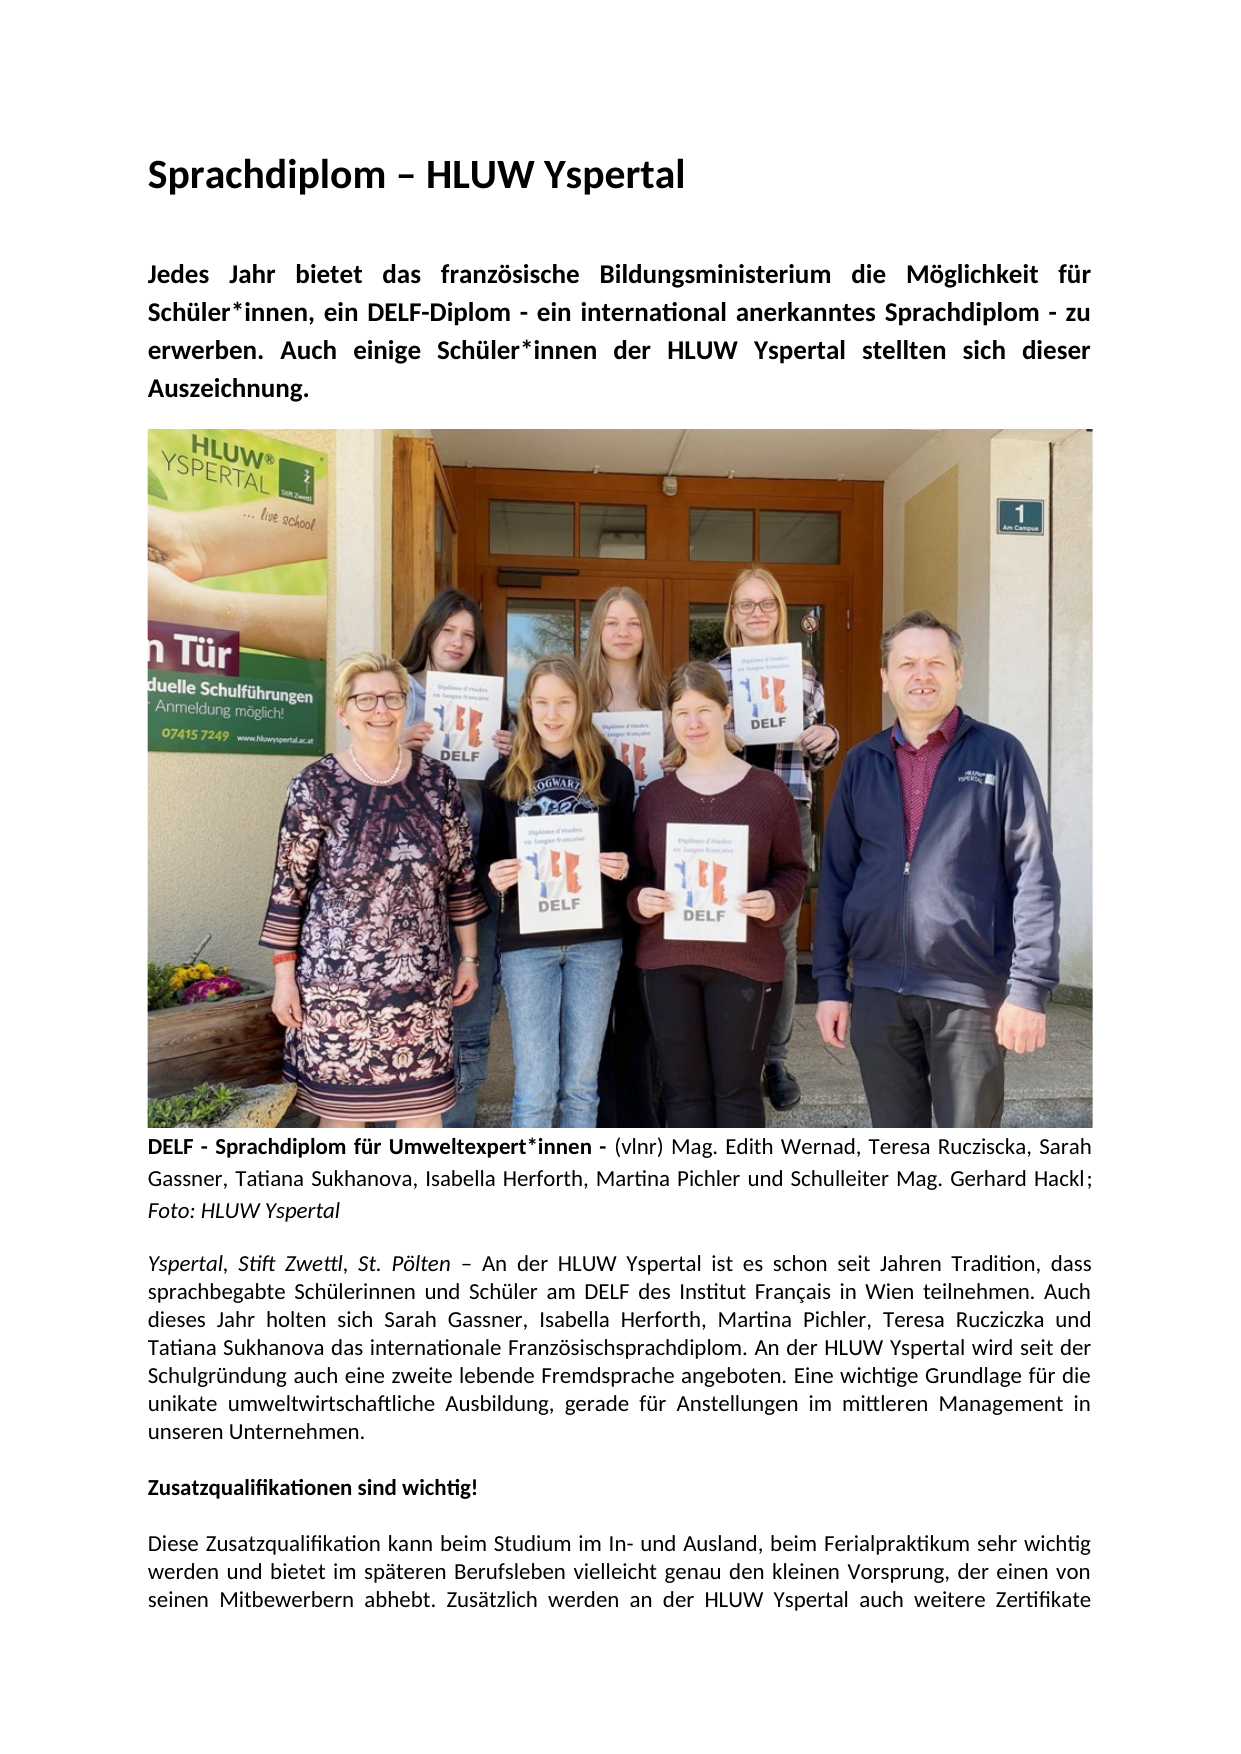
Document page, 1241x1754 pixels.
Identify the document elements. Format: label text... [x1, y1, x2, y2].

text Jedes Jahr bietet das französische Bildungsministerium die Möglichkeit für Schüler*innen, ein DELF-Diplom - ein international anerkanntes Sprachdiplom - zu erwerben. Auch einige Schüler*innen der HLUW Yspertal stellten sich dieser Auszeichnung. [148, 257, 1093, 404]
text DELF - Sprachdiplom für Umweltexpert*innen - (vlnr) Mag. Edith Wernad, Teresa Rucziscka, Sarah Gassner, Tatiana Sukhanova, Isabella Herforth, Martina Pichler und Schulleiter Mag. Gerhard Hackl; Foto: HLUW Yspertal [148, 1128, 1093, 1224]
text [148, 1529, 1093, 1613]
picture [147, 429, 1093, 1128]
text Yspertal, Stift Zwettl, St. Pölten – An der HLUW Yspertal ist es schon seit Jahren Tradition, dass sprachbegabte Schülerinnen und Schüler am DELF des Institut Français in Wien teilnehmen. Auch dieses Jahr holten sich Sarah Gassner, Isabella Herforth, Martina Pichler, Teresa Rucziczka und Tatiana Sukhanova das internationale Französischsprachdiplom. An der HLUW Yspertal wird seit der Schulgründung auch eine zweite lebende Fremdsprache angeboten. Eine wichtige Grundlage für die unikate umweltwirtschaftliche Ausbildung, gerade für Anstellungen im mittleren Management in unseren Unternehmen. [148, 1249, 1093, 1445]
text Zusatzqualifikationen sind wichtig! [148, 1473, 1093, 1501]
text Sprachdiplom – HLUW Yspertal [148, 148, 1093, 198]
